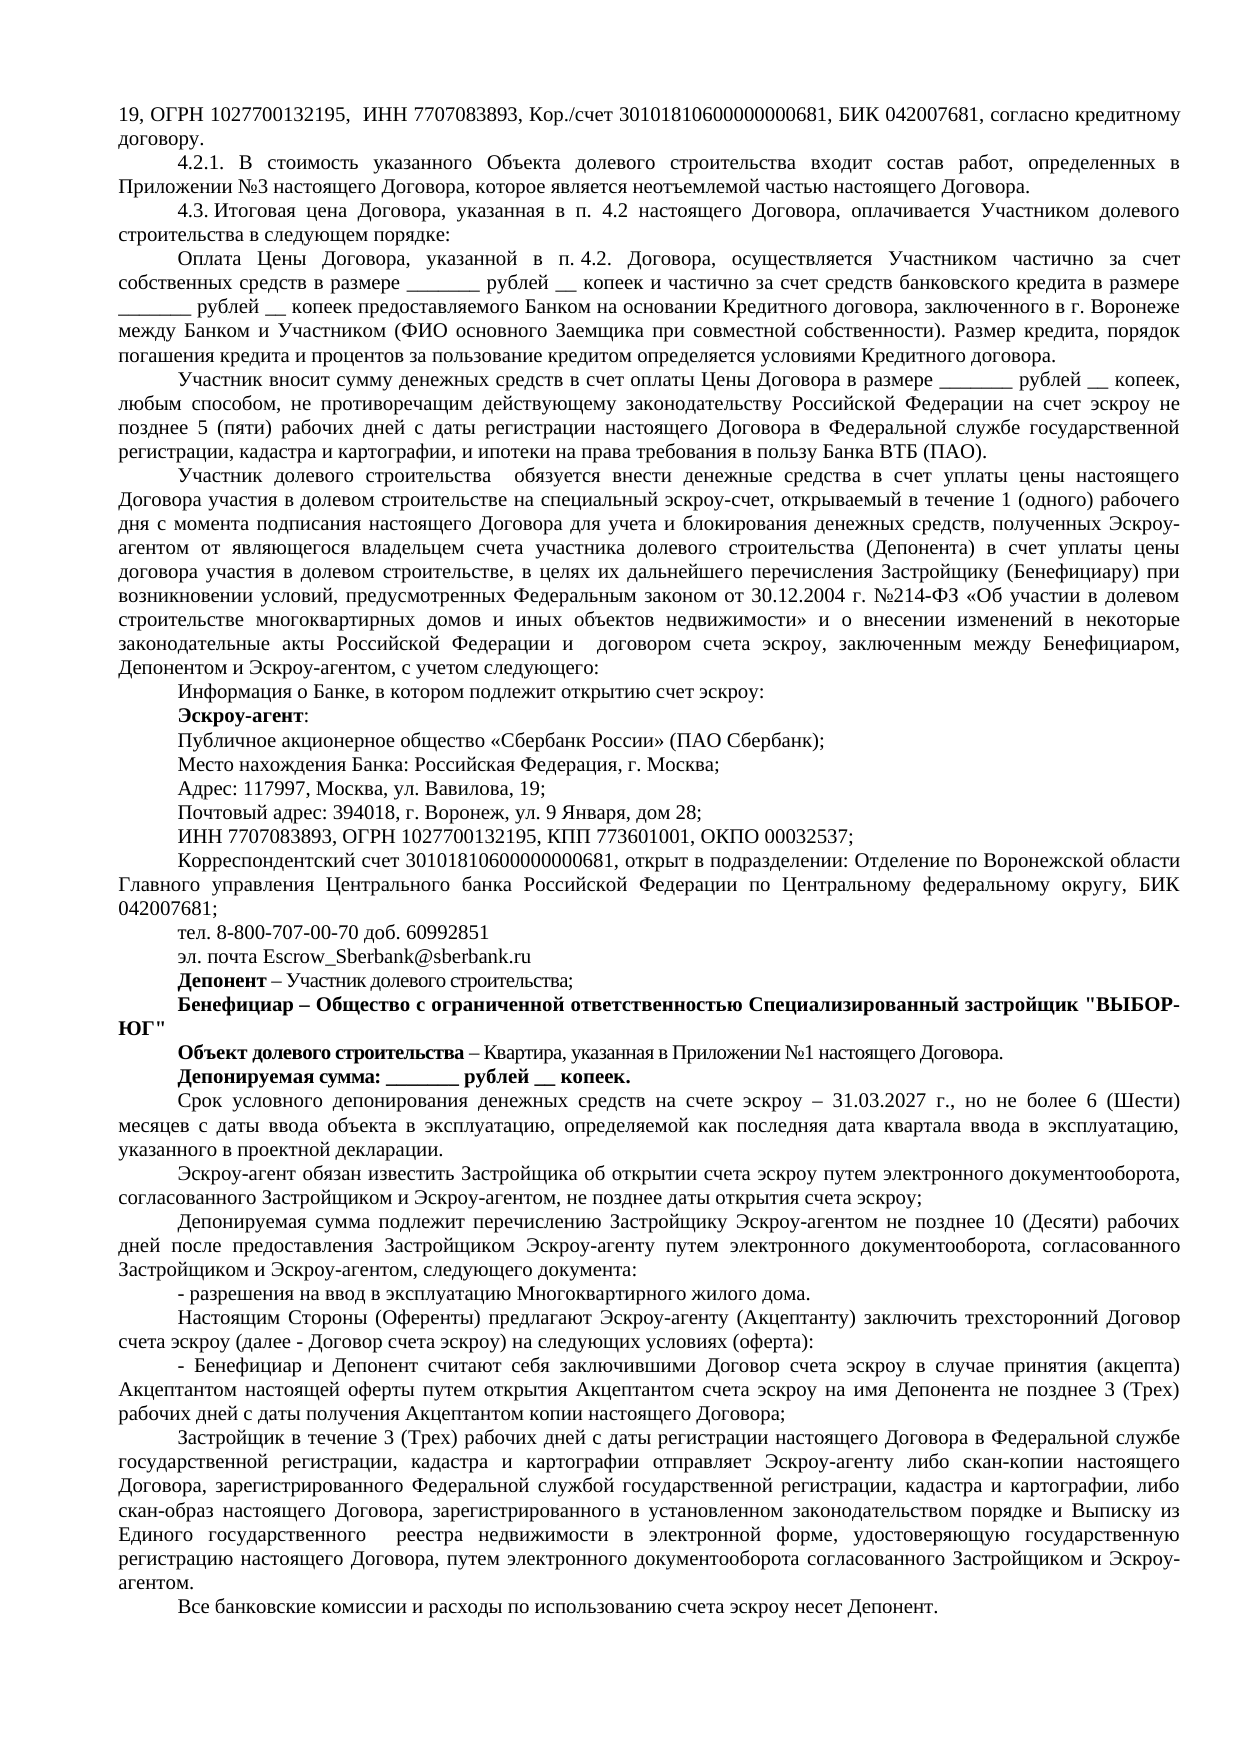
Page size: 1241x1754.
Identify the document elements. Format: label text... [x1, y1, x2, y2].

text Корреспондентский счет 30101810600000000681, открыт в подразделении: Отделение по Воронежской области Главного управления Центрального банка Российской Федерации по Центральному федеральному округу, БИК 042007681; [118, 848, 1181, 920]
text 4.3. Итоговая цена Договора, указанная в п. 4.2 настоящего Договора, оплачивается Участником долевого строительства в следующем порядке: [118, 198, 1181, 246]
text Депонируемая сумма: _______ рублей __ копеек. [118, 1064, 1181, 1088]
text Срок условного депонирования денежных средств на счете эскроу – 31.03.2027 г., но не более 6 (Шести) месяцев с даты ввода объекта в эксплуатацию, определяемой как последняя дата квартала ввода в эксплуатацию, указанного в проектной декларации. [118, 1088, 1181, 1161]
text Информация о Банке, в котором подлежит открытию счет эскроу: [118, 679, 1181, 703]
text - разрешения на ввод в эксплуатацию Многоквартирного жилого дома. [118, 1281, 1181, 1305]
text Объект долевого строительства – Квартира, указанная в Приложении №1 настоящего Договора. [118, 1040, 1181, 1064]
text Оплата Цены Договора, указанной в п. 4.2. Договора, осуществляется Участником частично за счет собственных средств в размере _______ рублей __ копеек и частично за счет средств банковского кредита в размере _______ рублей __ копеек предоставляемого Банком на основании Кредитного договора, заключенного в г. Воронеже между Банком и Участником (ФИО основного Заемщика при совместной собственности). Размер кредита, порядок погашения кредита и процентов за пользование кредитом определяется условиями Кредитного договора. [118, 246, 1181, 367]
text Депонент – Участник долевого строительства; [118, 968, 1181, 992]
text Эскроу-агент: [118, 703, 1181, 727]
text Публичное акционерное общество «Сбербанк России» (ПАО Сбербанк); [118, 727, 1181, 752]
text ИНН 7707083893, ОГРН 1027700132195, КПП 773601001, ОКПО 00032537; [118, 824, 1181, 848]
text Эскроу-агент обязан известить Застройщика об открытии счета эскроу путем электронного документооборота, согласованного Застройщиком и Эскроу-агентом, не позднее даты открытия счета эскроу; [118, 1161, 1181, 1209]
text Застройщик в течение 3 (Трех) рабочих дней с даты регистрации настоящего Договора в Федеральной службе государственной регистрации, кадастра и картографии отправляет Эскроу-агенту либо скан-копии настоящего Договора, зарегистрированного Федеральной службой государственной регистрации, кадастра и картографии, либо скан-образ настоящего Договора, зарегистрированного в установленном законодательством порядке и Выписку из Единого государственного реестра недвижимости в электронной форме, удостоверяющую государственную регистрацию настоящего Договора, путем электронного документооборота согласованного Застройщиком и Эскроу-агентом. [118, 1425, 1181, 1594]
text тел. 8-800-707-00-70 доб. 60992851 [118, 920, 1181, 944]
text Бенефициар – Общество с ограниченной ответственностью Специализированный застройщик "ВЫБОР-ЮГ" [118, 992, 1181, 1040]
text Депонируемая сумма подлежит перечислению Застройщику Эскроу-агентом не позднее 10 (Десяти) рабочих дней после предоставления Застройщиком Эскроу-агенту путем электронного документооборота, согласованного Застройщиком и Эскроу-агентом, следующего документа: [118, 1209, 1181, 1281]
text Настоящим Стороны (Оференты) предлагают Эскроу-агенту (Акцептанту) заключить трехсторонний Договор счета эскроу (далее - Договор счета эскроу) на следующих условиях (оферта): [118, 1305, 1181, 1353]
text Все банковские комиссии и расходы по использованию счета эскроу несет Депонент. [118, 1594, 1181, 1618]
text 4.2.1. В стоимость указанного Объекта долевого строительства входит состав работ, определенных в Приложении №3 настоящего Договора, которое является неотъемлемой частью настоящего Договора. [118, 150, 1181, 198]
text Почтовый адрес: 394018, г. Воронеж, ул. 9 Января, дом 28; [118, 800, 1181, 824]
text Место нахождения Банка: Российская Федерация, г. Москва; [118, 752, 1181, 776]
text - Бенефициар и Депонент считают себя заключившими Договор счета эскроу в случае принятия (акцепта) Акцептантом настоящей оферты путем открытия Акцептантом счета эскроу на имя Депонента не позднее 3 (Трех) рабочих дней с даты получения Акцептантом копии настоящего Договора; [118, 1353, 1181, 1425]
text Участник вносит сумму денежных средств в счет оплаты Цены Договора в размере _______ рублей __ копеек, любым способом, не противоречащим действующему законодательству Российской Федерации на счет эскроу не позднее 5 (пяти) рабочих дней с даты регистрации настоящего Договора в Федеральной службе государственной регистрации, кадастра и картографии, и ипотеки на права требования в пользу Банка ВТБ (ПАО). [118, 367, 1181, 463]
text Адрес: 117997, Москва, ул. Вавилова, 19; [118, 776, 1181, 800]
text эл. почта Escrow_Sberbank@sberbank.ru [118, 944, 1181, 968]
text Участник долевого строительства обязуется внести денежные средства в счет уплаты цены настоящего Договора участия в долевом строительстве на специальный эскроу-счет, открываемый в течение 1 (одного) рабочего дня с момента подписания настоящего Договора для учета и блокирования денежных средств, полученных Эскроу-агентом от являющегося владельцем счета участника долевого строительства (Депонента) в счет уплаты цены договора участия в долевом строительстве, в целях их дальнейшего перечисления Застройщику (Бенефициару) при возникновении условий, предусмотренных Федеральным законом от 30.12.2004 г. №214-ФЗ «Об участии в долевом строительстве многоквартирных домов и иных объектов недвижимости» и о внесении изменений в некоторые законодательные акты Российской Федерации и договором счета эскроу, заключенным между Бенефициаром, Депонентом и Эскроу-агентом, с учетом следующего: [118, 463, 1181, 679]
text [118, 102, 1181, 150]
